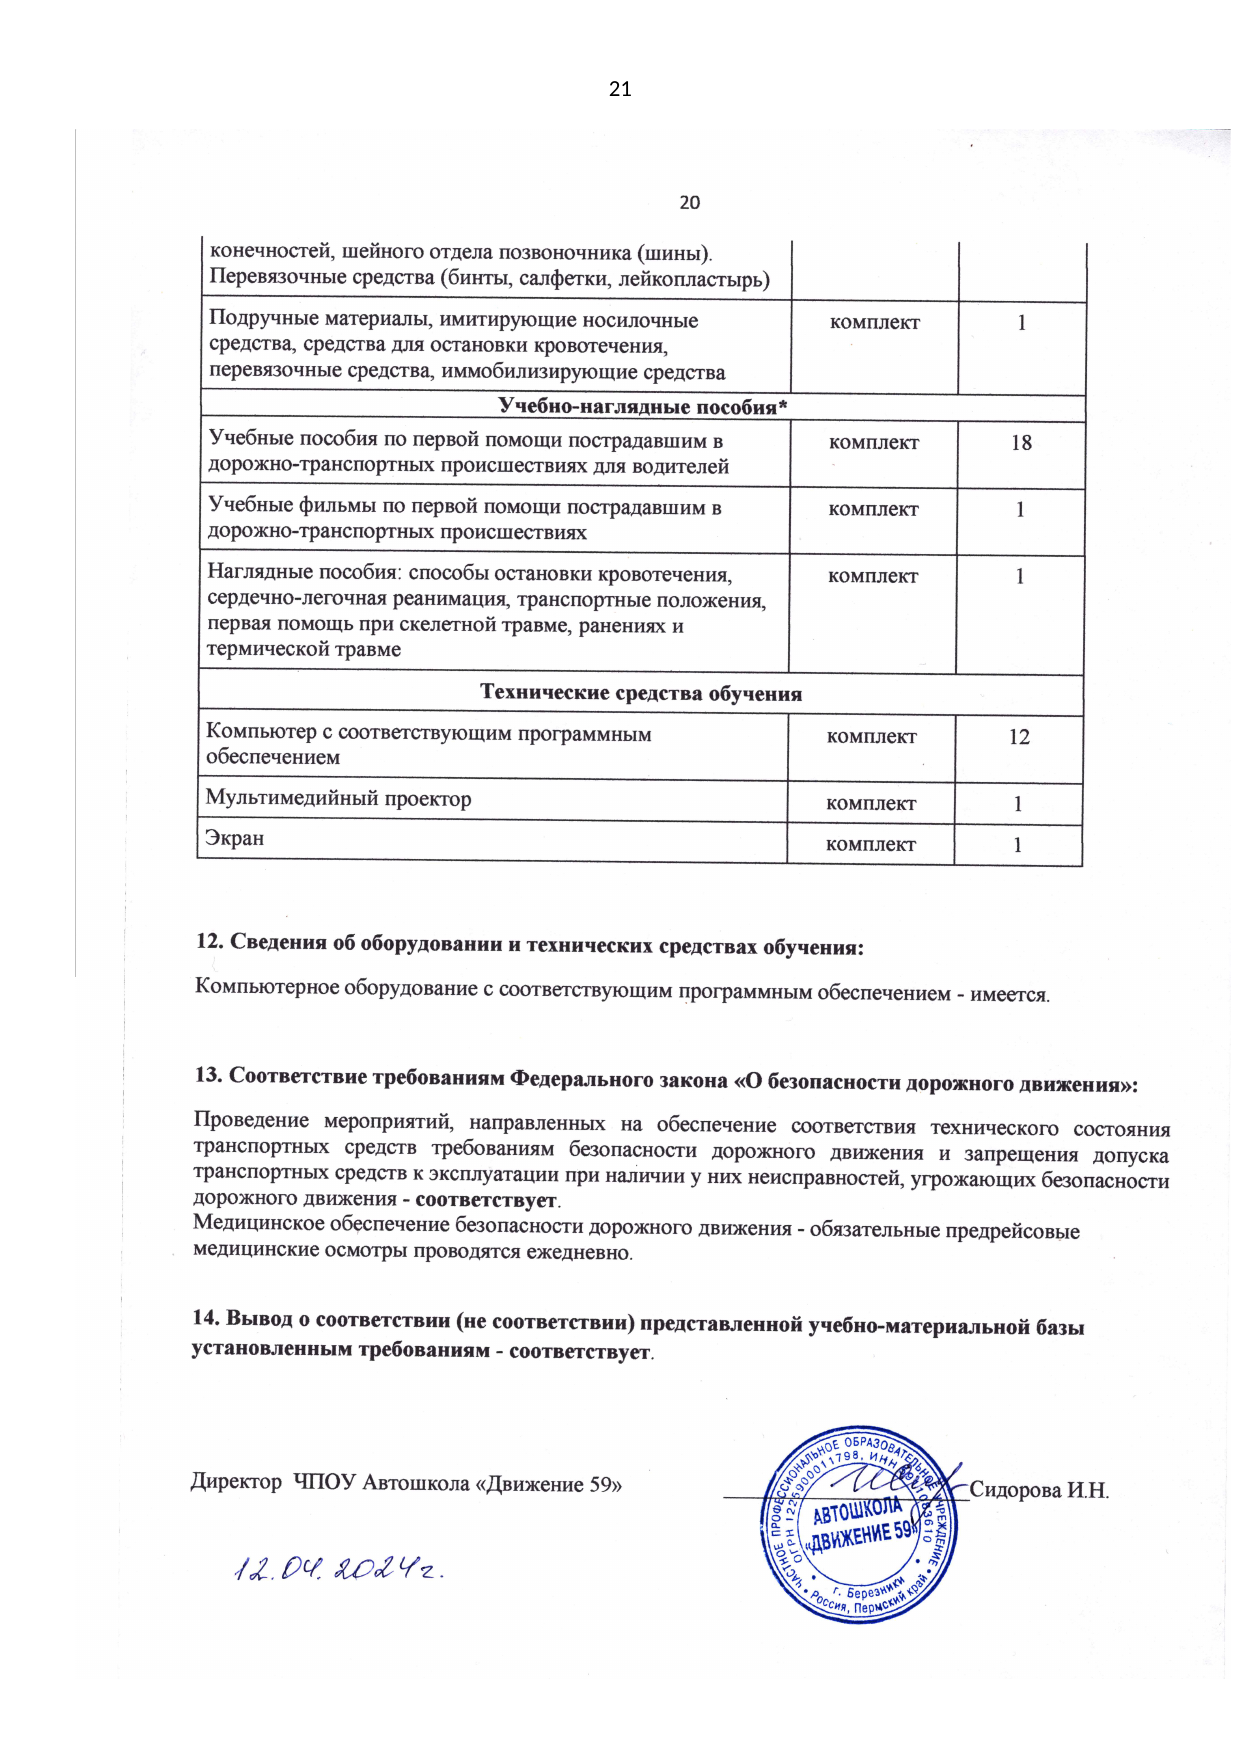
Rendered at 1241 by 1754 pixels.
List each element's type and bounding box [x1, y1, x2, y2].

picture [75, 129, 1231, 1679]
